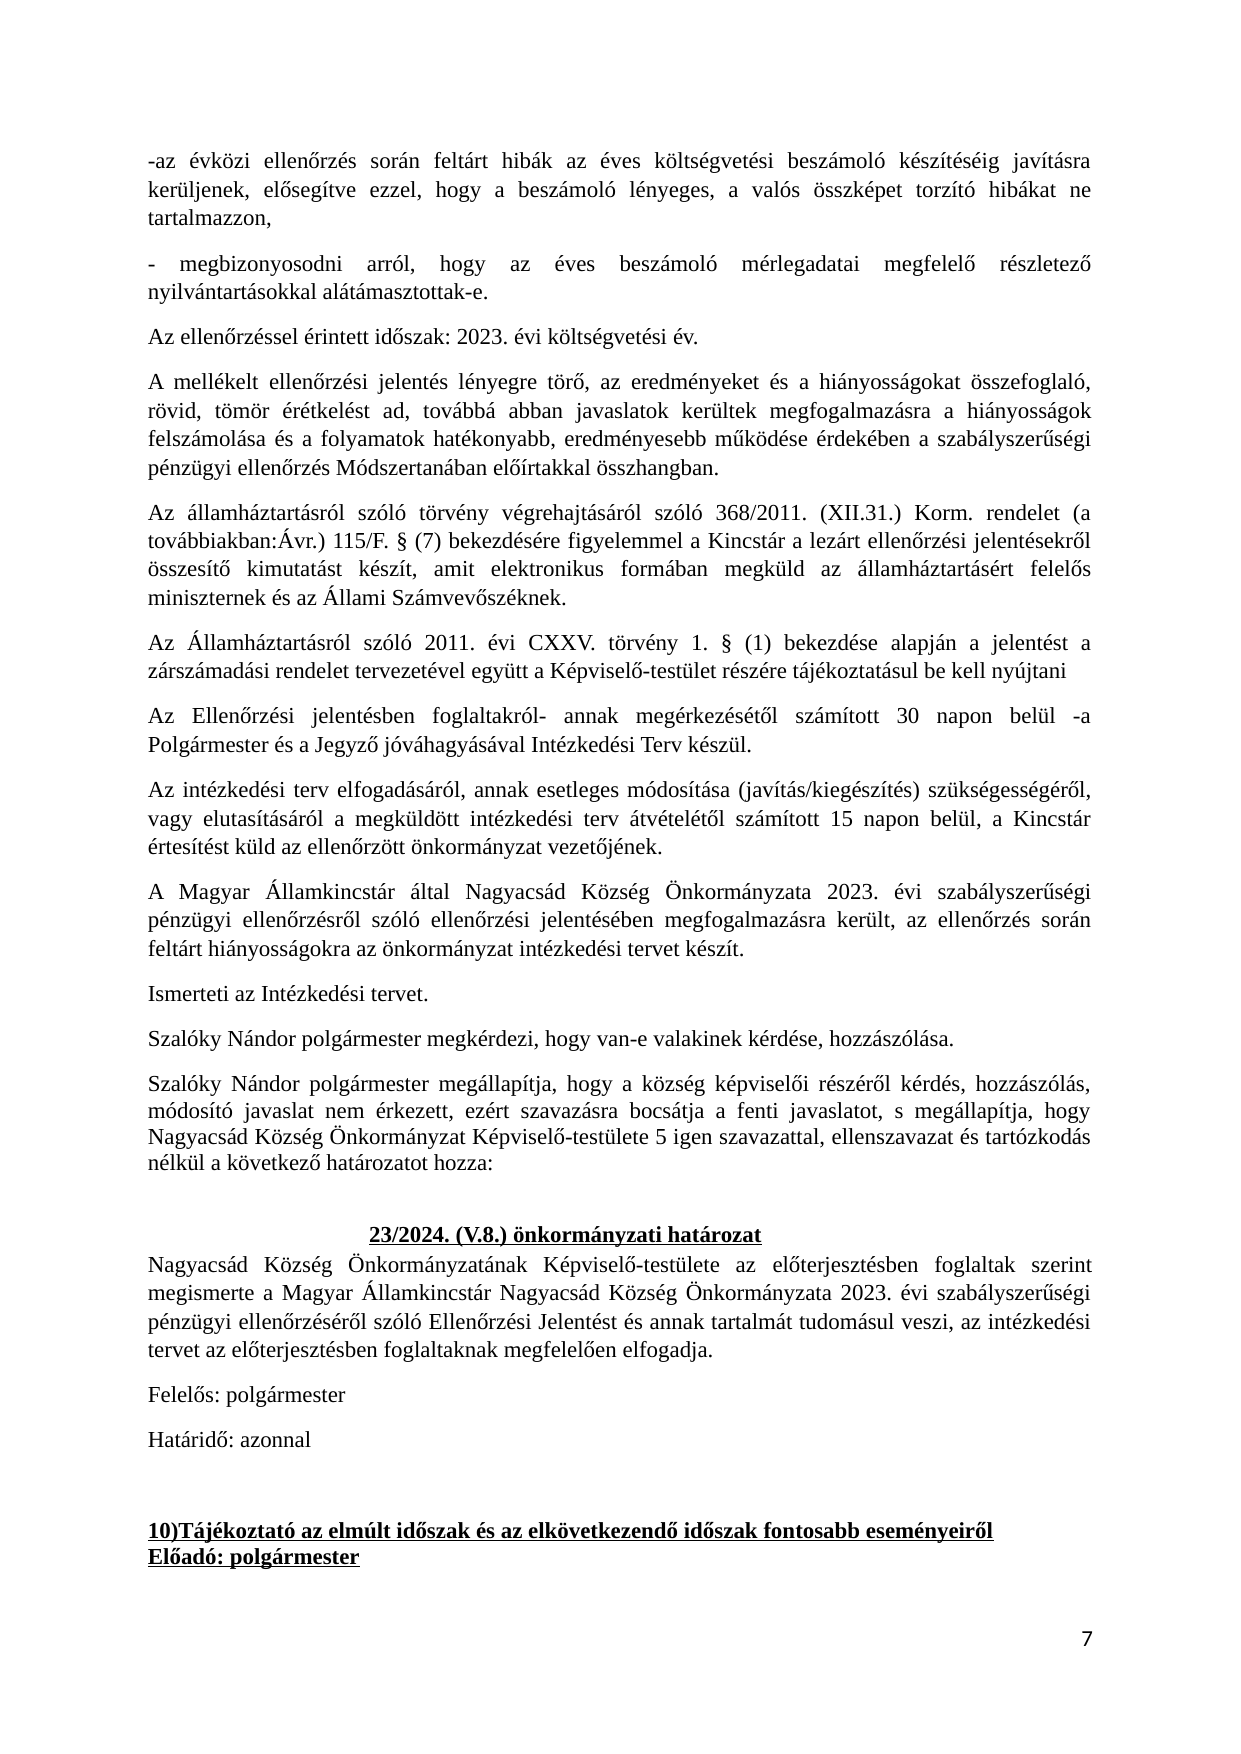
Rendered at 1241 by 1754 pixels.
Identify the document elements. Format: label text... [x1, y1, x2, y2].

text Az intézkedési terv elfogadásáról, annak esetleges módosítása (javítás/kiegészítés) szükségességéről, vagy elutasításáról a megküldött intézkedési terv átvételétől számított 15 napon belül, a Kincstár értesítést küld az ellenőrzött önkormányzat vezetőjének. [148, 776, 1093, 859]
text Határidő: azonnal [148, 1427, 1093, 1453]
text Az Államháztartásról szóló 2011. évi CXXV. törvény 1. § (1) bekezdése alapján a jelentést a zárszámadási rendelet tervezetével együtt a Képviselő-testület részére tájékoztatásul be kell nyújtani [148, 629, 1093, 684]
text -az évközi ellenőrzés során feltárt hibák az éves költségvetési beszámoló készítéséig javításra kerüljenek, elősegítve ezzel, hogy a beszámoló lényeges, a valós összképet torzító hibákat ne tartalmazzon, [148, 148, 1093, 231]
text Nagyacsád Község Önkormányzatának Képviselő-testülete az előterjesztésben foglaltak szerint megismerte a Magyar Államkincstár Nagyacsád Község Önkormányzata 2023. évi szabályszerűségi pénzügyi ellenőrzéséről szóló Ellenőrzési Jelentést és annak tartalmát tudomásul veszi, az intézkedési tervet az előterjesztésben foglaltaknak megfelelően elfogadja. [148, 1251, 1093, 1363]
text Szalóky Nándor polgármester megállapítja, hogy a község képviselői részéről kérdés, hozzászólás, módosító javaslat nem érkezett, ezért szavazásra bocsátja a fenti javaslatot, s megállapítja, hogy Nagyacsád Község Önkormányzat Képviselő-testülete 5 igen szavazattal, ellenszavazat és tartózkodás nélkül a következő határozatot hozza: [148, 1070, 1093, 1176]
text 23/2024. (V.8.) önkormányzati határozat [296, 1221, 1093, 1247]
text - megbizonyosodni arról, hogy az éves beszámoló mérlegadatai megfelelő részletező nyilvántartásokkal alátámasztottak-e. [148, 249, 1093, 304]
text A mellékelt ellenőrzési jelentés lényegre törő, az eredményeket és a hiányosságokat összefoglaló, rövid, tömör érétkelést ad, továbbá abban javaslatok kerültek megfogalmazásra a hiányosságok felszámolása és a folyamatok hatékonyabb, eredményesebb működése érdekében a szabályszerűségi pénzügyi ellenőrzés Módszertanában előírtakkal összhangban. [148, 368, 1093, 480]
text Az államháztartásról szóló törvény végrehajtásáról szóló 368/2011. (XII.31.) Korm. rendelet (a továbbiakban:Ávr.) 115/F. § (7) bekezdésére figyelemmel a Kincstár a lezárt ellenőrzési jelentésekről összesítő kimutatást készít, amit elektronikus formában megküld az államháztartásért felelős miniszternek és az Állami Számvevőszéknek. [148, 499, 1093, 610]
text Felelős: polgármester [148, 1381, 1093, 1408]
text Szalóky Nándor polgármester megkérdezi, hogy van-e valakinek kérdése, hozzászólása. [148, 1025, 1093, 1052]
text A Magyar Államkincstár által Nagyacsád Község Önkormányzata 2023. évi szabályszerűségi pénzügyi ellenőrzésről szóló ellenőrzési jelentésében megfogalmazásra került, az ellenőrzés során feltárt hiányosságokra az önkormányzat intézkedési tervet készít. [148, 878, 1093, 961]
text 10)Tájékoztató az elmúlt időszak és az elkövetkezendő időszak fontosabb eseményeiről [148, 1517, 1093, 1543]
text Az ellenőrzéssel érintett időszak: 2023. évi költségvetési év. [148, 323, 1093, 349]
text Az Ellenőrzési jelentésben foglaltakról- annak megérkezésétől számított 30 napon belül -a Polgármester és a Jegyző jóváhagyásával Intézkedési Terv készül. [148, 703, 1093, 757]
text Előadó: polgármester [148, 1543, 1093, 1569]
text Ismerteti az Intézkedési tervet. [148, 980, 1093, 1006]
